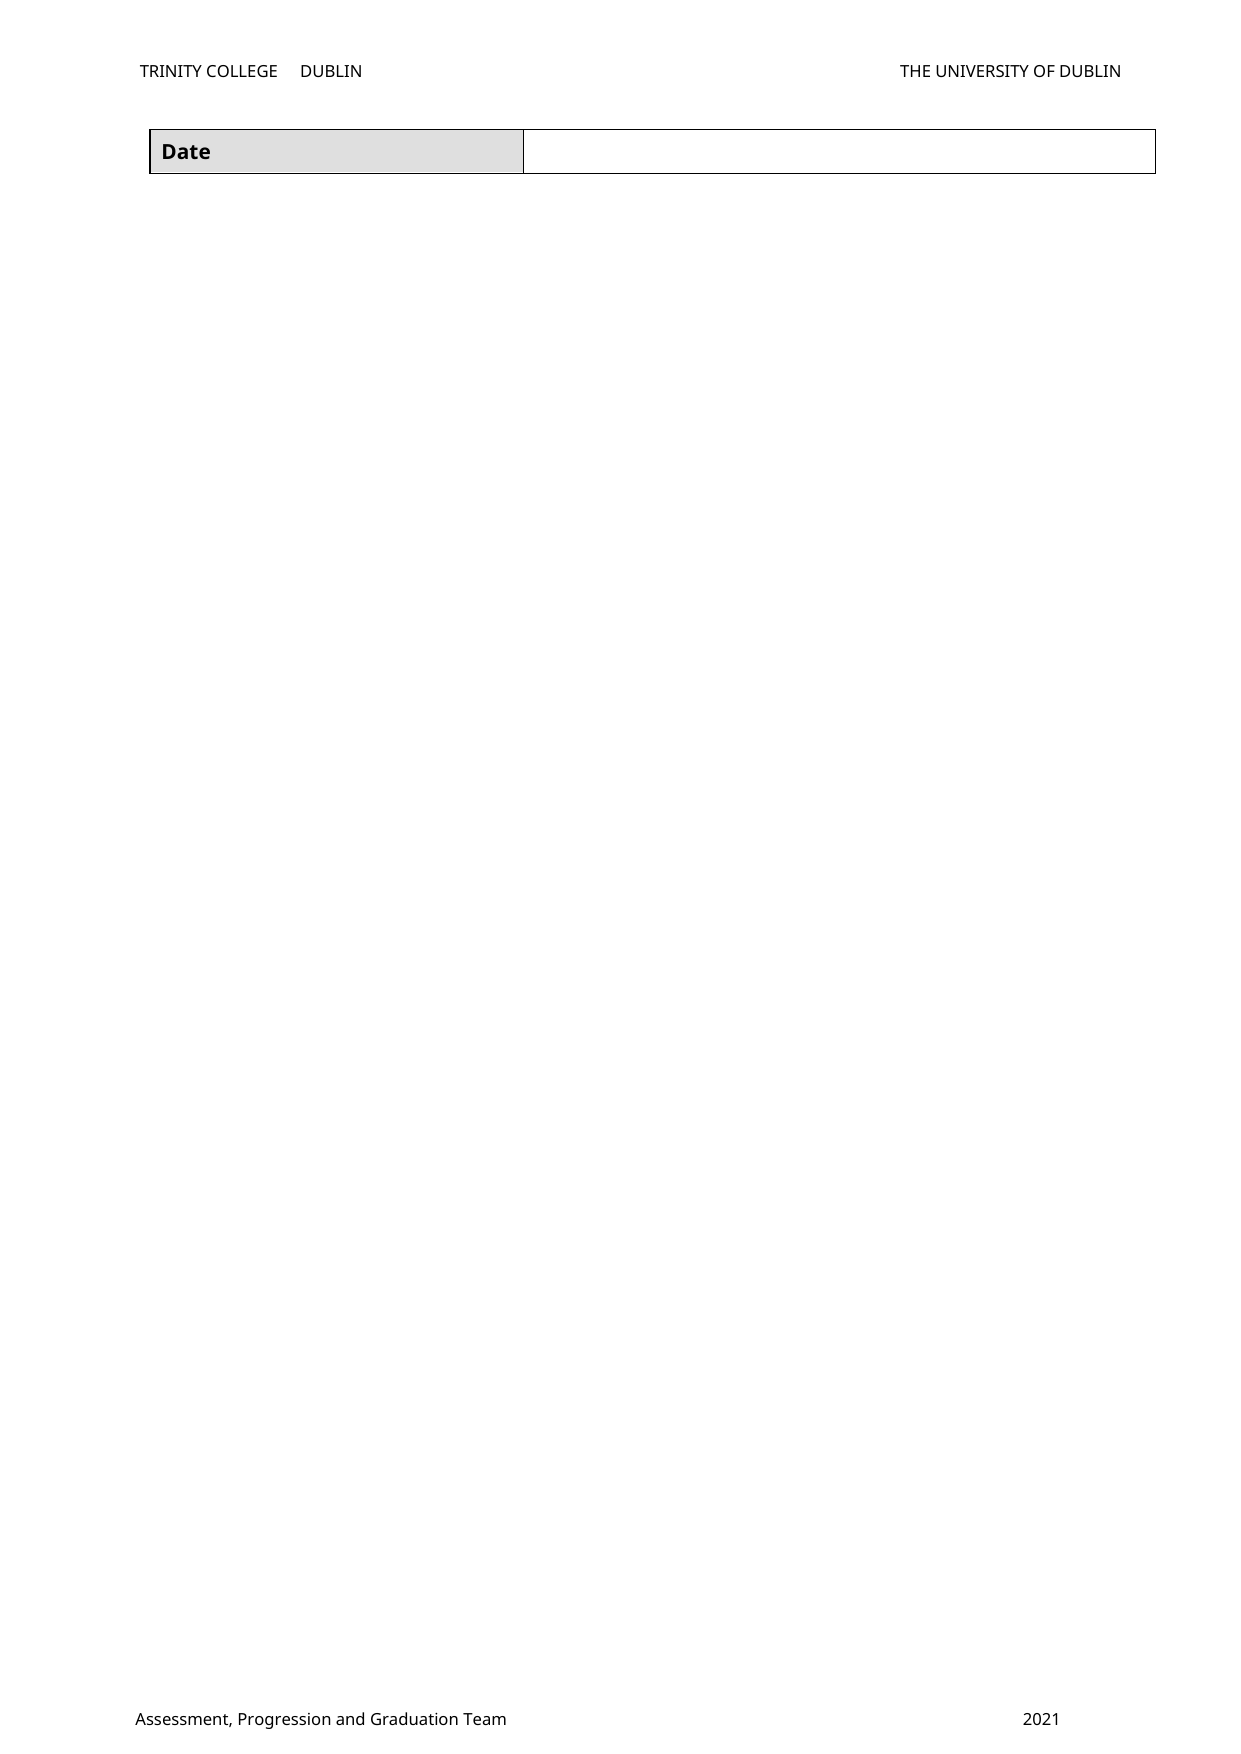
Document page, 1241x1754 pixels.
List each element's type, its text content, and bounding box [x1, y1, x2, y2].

table_cell Date [151, 130, 523, 172]
table_cell [524, 130, 1155, 172]
